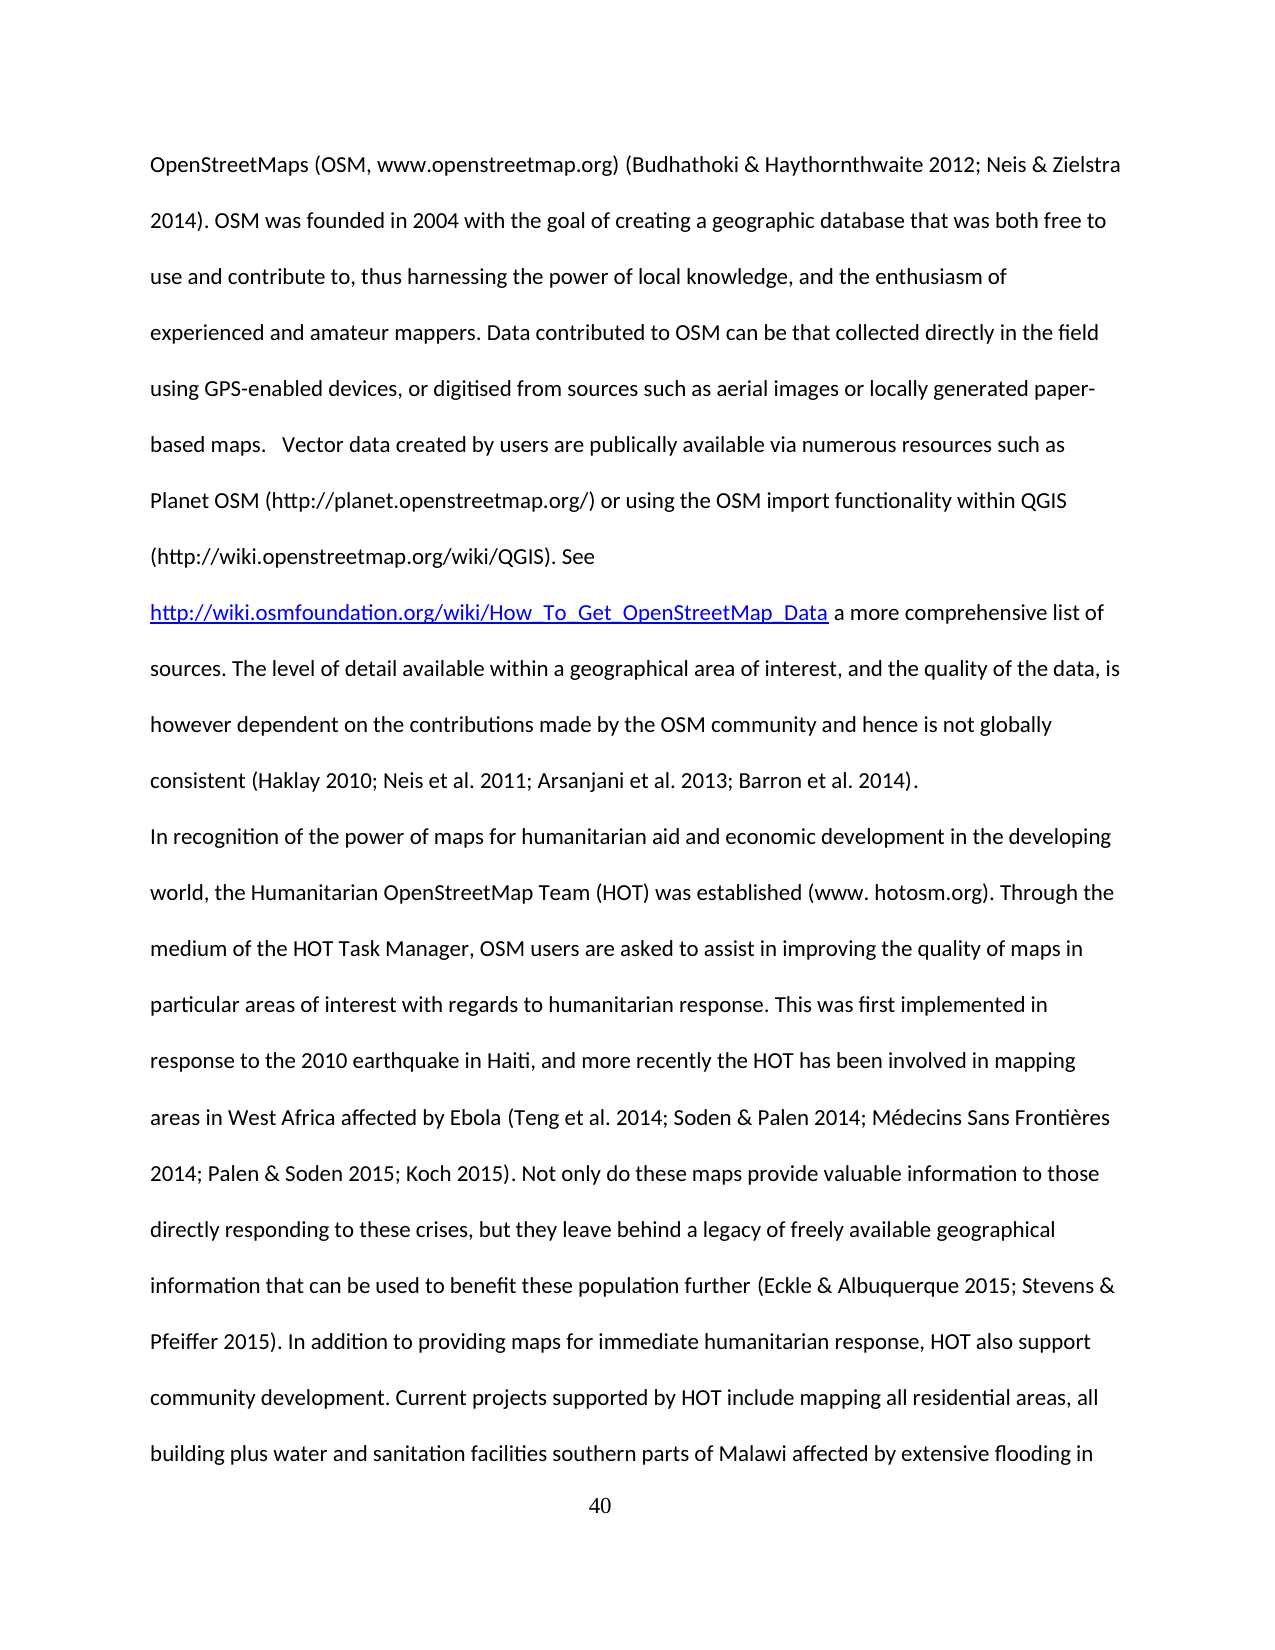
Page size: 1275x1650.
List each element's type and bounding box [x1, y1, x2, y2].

text [150, 150, 1125, 794]
text [150, 822, 1125, 1467]
